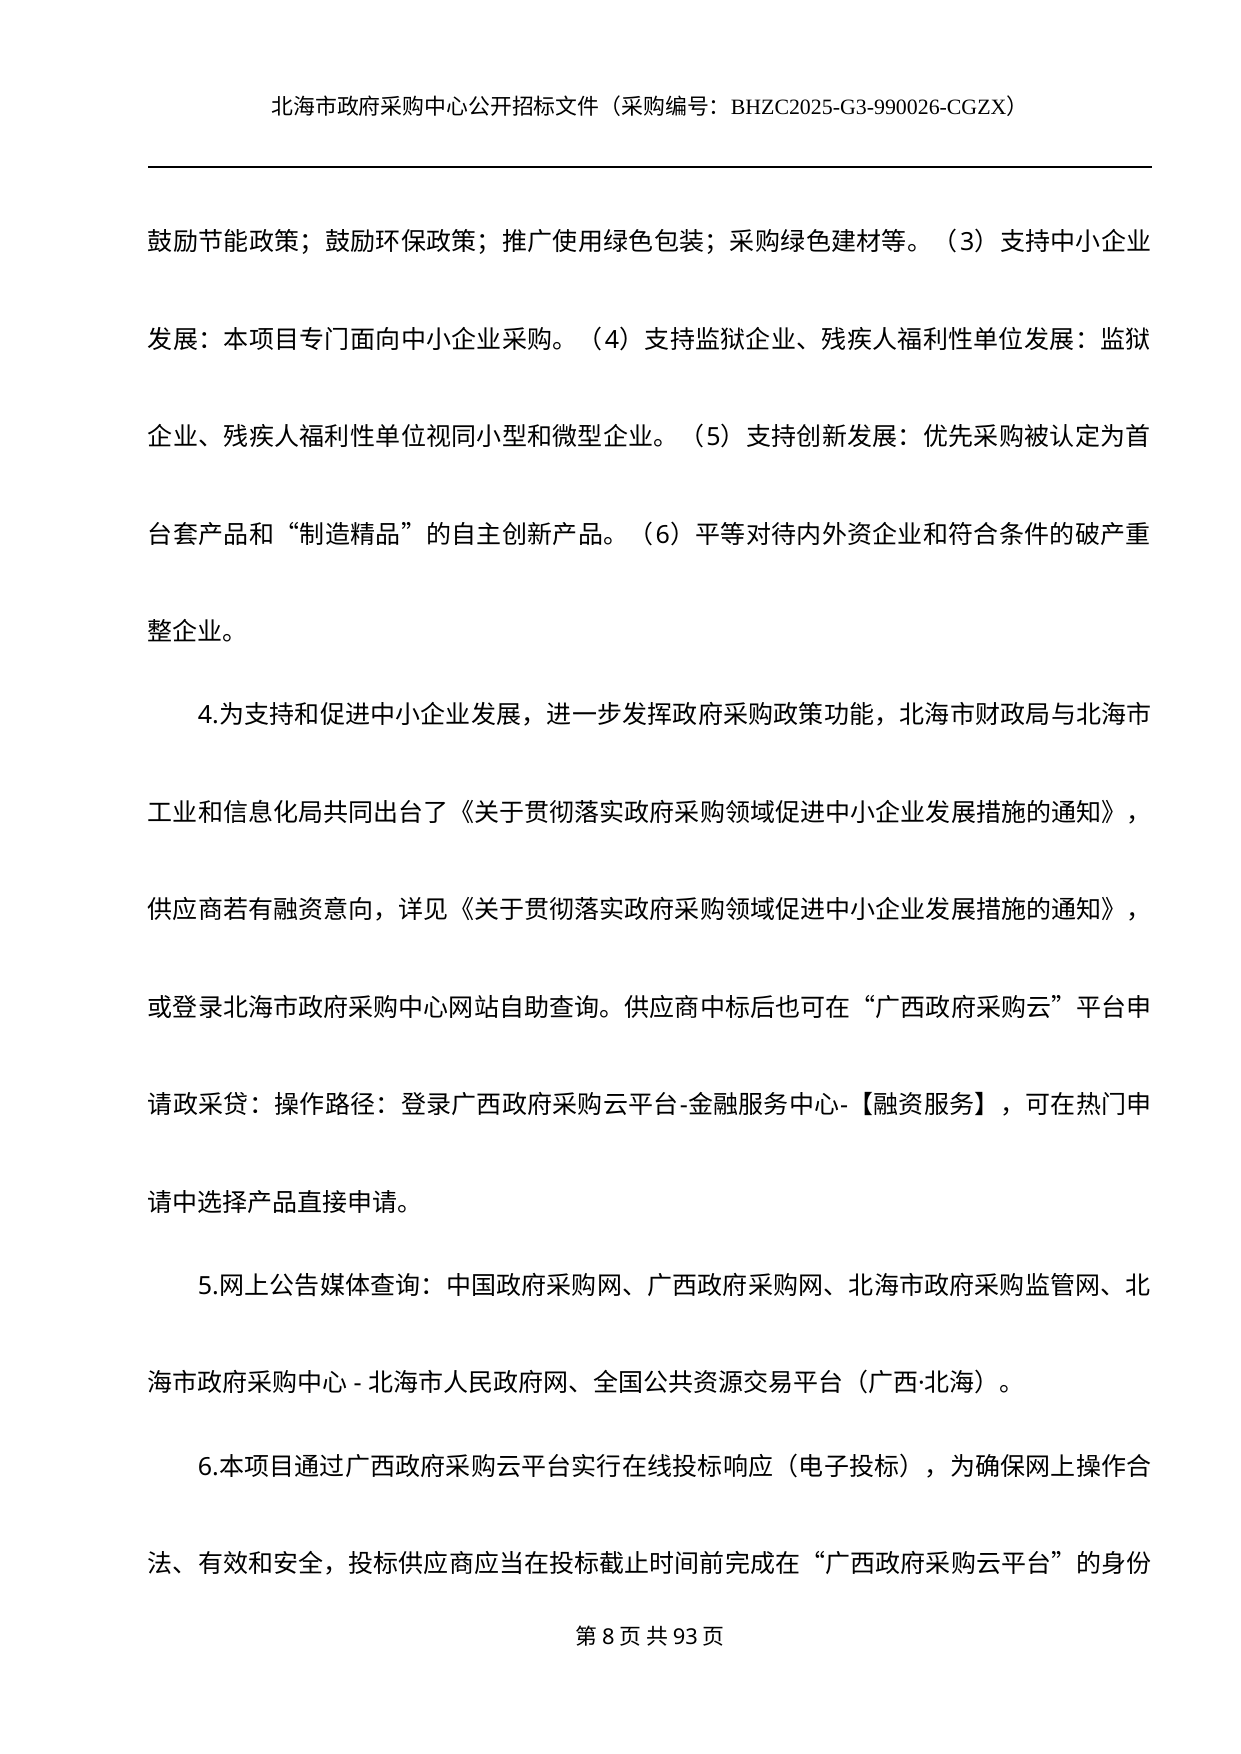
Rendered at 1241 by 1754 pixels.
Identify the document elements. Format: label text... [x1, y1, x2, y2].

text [148, 207, 1152, 662]
text 4.为支持和促进中小企业发展，进一步发挥政府采购政策功能，北海市财政局与北海市工业和信息化局共同出台了《关于贯彻落实政府采购领域促进中小企业发展措施的通知》，供应商若有融资意向，详见《关于贯彻落实政府采购领域促进中小企业发展措施的通知》，或登录北海市政府采购中心网站自助查询。供应商中标后也可在“广西政府采购云”平台申请政采贷：操作路径：登录广西政府采购云平台-金融服务中心-【融资服务】，可在热门申请中选择产品直接申请。 [148, 680, 1152, 1233]
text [148, 1432, 1152, 1594]
text 5.网上公告媒体查询：中国政府采购网、广西政府采购网、北海市政府采购监管网、北海市政府采购中心 - 北海市人民政府网、全国公共资源交易平台（广西·北海）。 [148, 1251, 1152, 1413]
